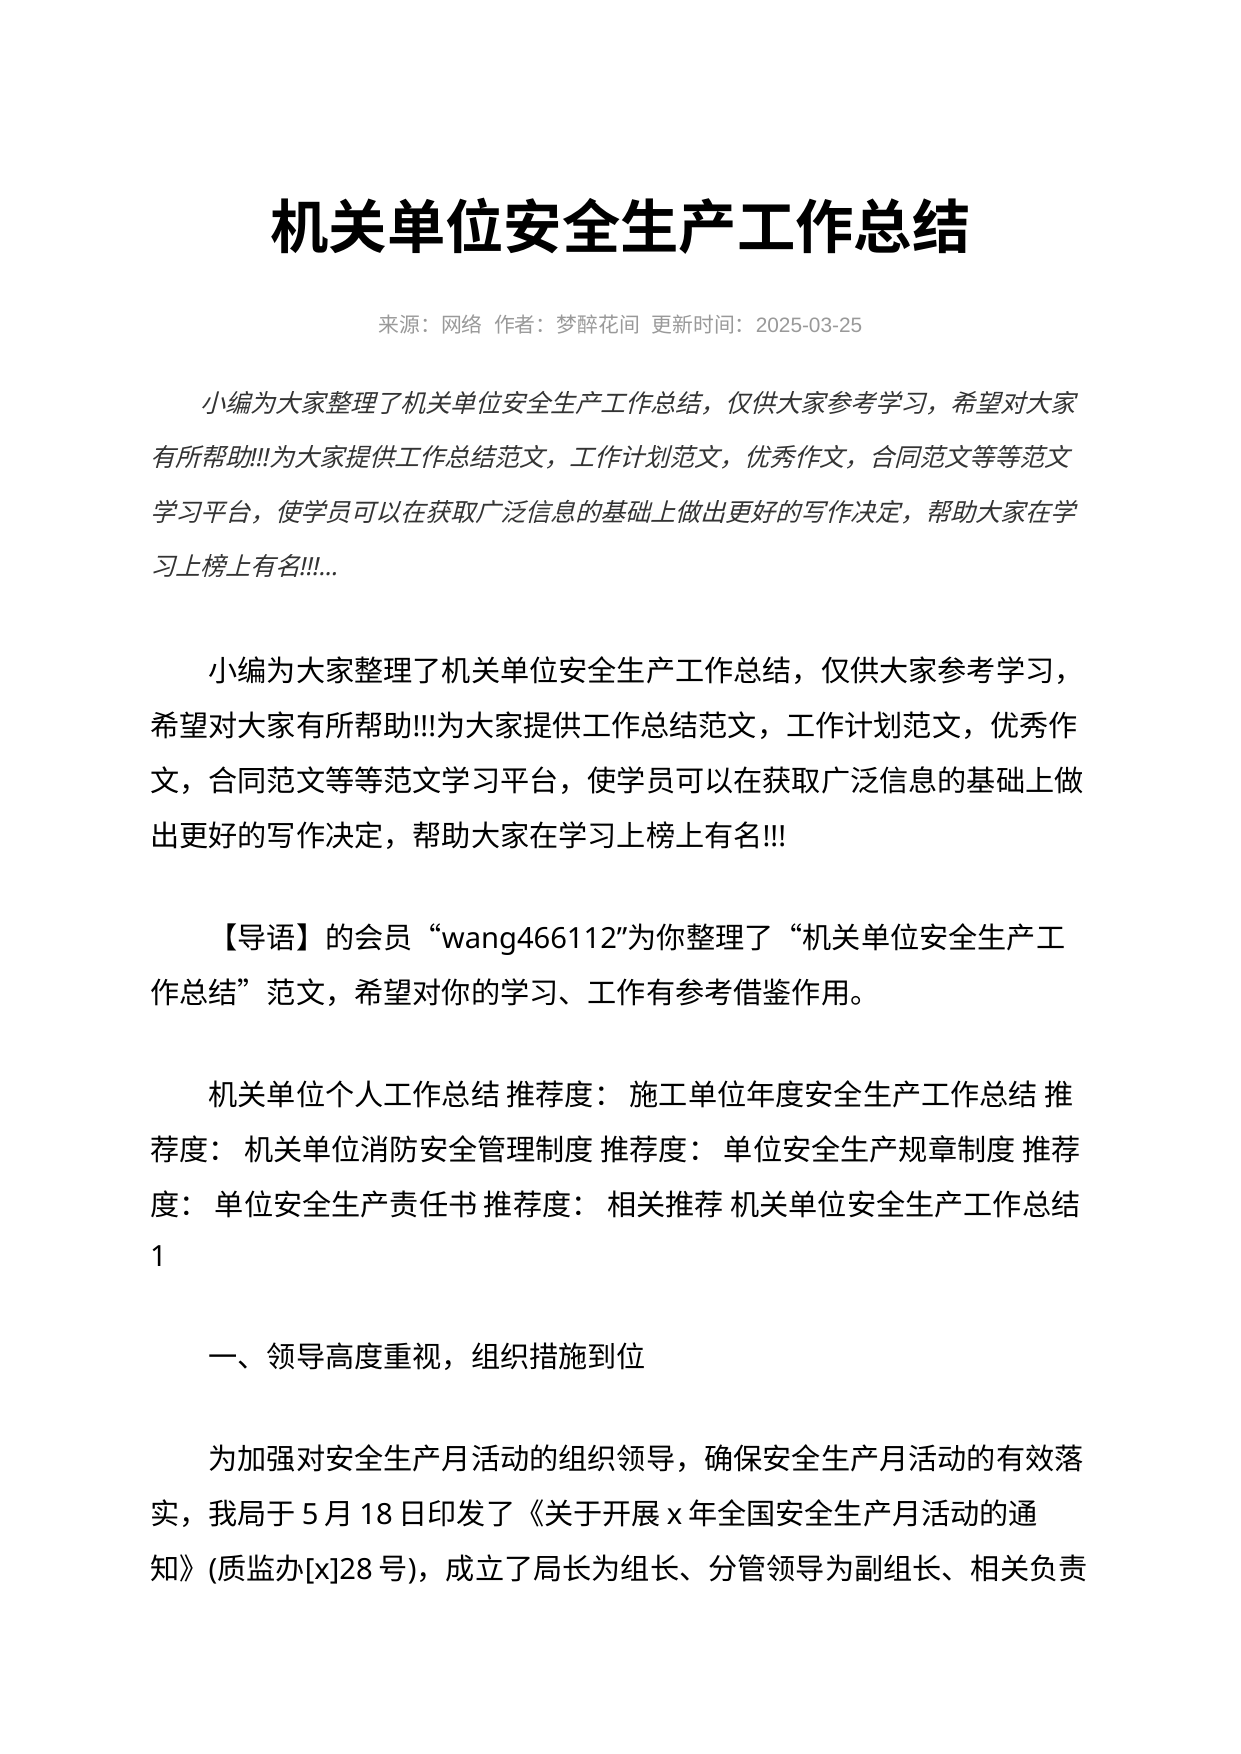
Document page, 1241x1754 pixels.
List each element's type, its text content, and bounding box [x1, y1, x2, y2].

subtitle 机关单位安全生产工作总结 [150, 181, 1090, 266]
text 【导语】的会员“wang466112”为你整理了“机关单位安全生产工作总结”范文，希望对你的学习、工作有参考借鉴作用。 [150, 914, 1090, 1012]
text 机关单位个人工作总结 推荐度： 施工单位年度安全生产工作总结 推荐度： 机关单位消防安全管理制度 推荐度： 单位安全生产规章制度 推荐度： 单位安全生产责任书 推荐度： 相关推荐 机关单位安全生产工作总结1 [150, 1071, 1090, 1275]
text 小编为大家整理了机关单位安全生产工作总结，仅供大家参考学习，希望对大家有所帮助!!!为大家提供工作总结范文，工作计划范文，优秀作文，合同范文等等范文学习平台，使学员可以在获取广泛信息的基础上做出更好的写作决定，帮助大家在学习上榜上有名!!!... [150, 383, 1090, 583]
text 来源：网络 作者：梦醉花间 更新时间：2025-03-25 [150, 313, 1090, 337]
text 一、领导高度重视，组织措施到位 [150, 1334, 1090, 1376]
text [150, 1436, 1090, 1588]
text 小编为大家整理了机关单位安全生产工作总结，仅供大家参考学习，希望对大家有所帮助!!!为大家提供工作总结范文，工作计划范文，优秀作文，合同范文等等范文学习平台，使学员可以在获取广泛信息的基础上做出更好的写作决定，帮助大家在学习上榜上有名!!! [150, 648, 1090, 855]
